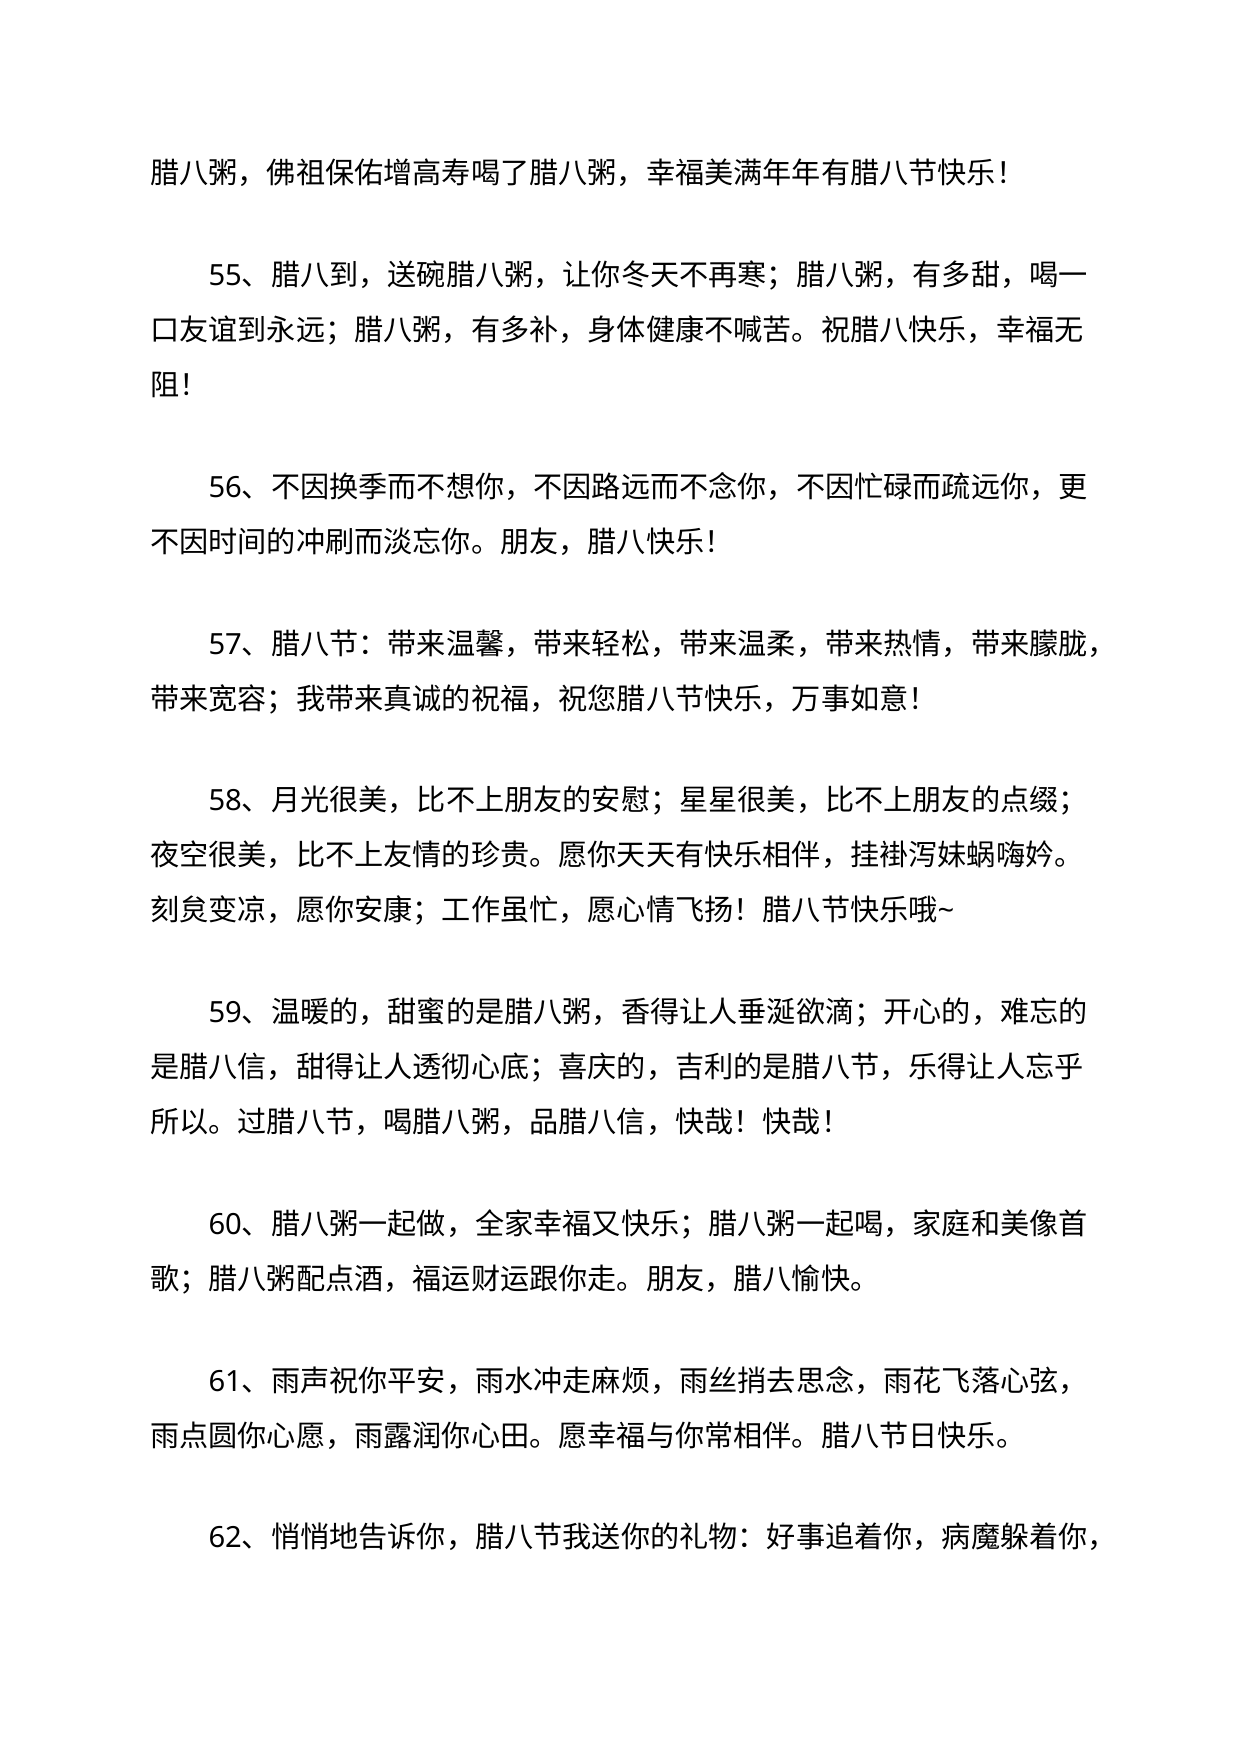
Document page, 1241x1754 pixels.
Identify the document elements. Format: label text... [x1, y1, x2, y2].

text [150, 150, 1090, 192]
text 60、腊八粥一起做，全家幸福又快乐；腊八粥一起喝，家庭和美像首歌；腊八粥配点酒，福运财运跟你走。朋友，腊八愉快。 [150, 1201, 1090, 1298]
text 59、温暖的，甜蜜的是腊八粥，香得让人垂涎欲滴；开心的，难忘的是腊八信，甜得让人透彻心底；喜庆的，吉利的是腊八节，乐得让人忘乎所以。过腊八节，喝腊八粥，品腊八信，快哉！快哉！ [150, 989, 1090, 1141]
text 58、月光很美，比不上朋友的安慰；星星很美，比不上朋友的点缀；夜空很美，比不上友情的珍贵。愿你天天有快乐相伴，挂褂泻妹蜗嗨妗。刻炱变凉，愿你安康；工作虽忙，愿心情飞扬！腊八节快乐哦~ [150, 777, 1090, 929]
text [150, 1514, 1090, 1556]
text 57、腊八节：带来温馨，带来轻松，带来温柔，带来热情，带来朦胧，带来宽容；我带来真诚的祝福，祝您腊八节快乐，万事如意！ [150, 620, 1090, 717]
text 61、雨声祝你平安，雨水冲走麻烦，雨丝捎去思念，雨花飞落心弦，雨点圆你心愿，雨露润你心田。愿幸福与你常相伴。腊八节日快乐。 [150, 1357, 1090, 1454]
text 55、腊八到，送碗腊八粥，让你冬天不再寒；腊八粥，有多甜，喝一口友谊到永远；腊八粥，有多补，身体健康不喊苦。祝腊八快乐，幸福无阻！ [150, 252, 1090, 404]
text 56、不因换季而不想你，不因路远而不念你，不因忙碌而疏远你，更不因时间的冲刷而淡忘你。朋友，腊八快乐！ [150, 463, 1090, 561]
